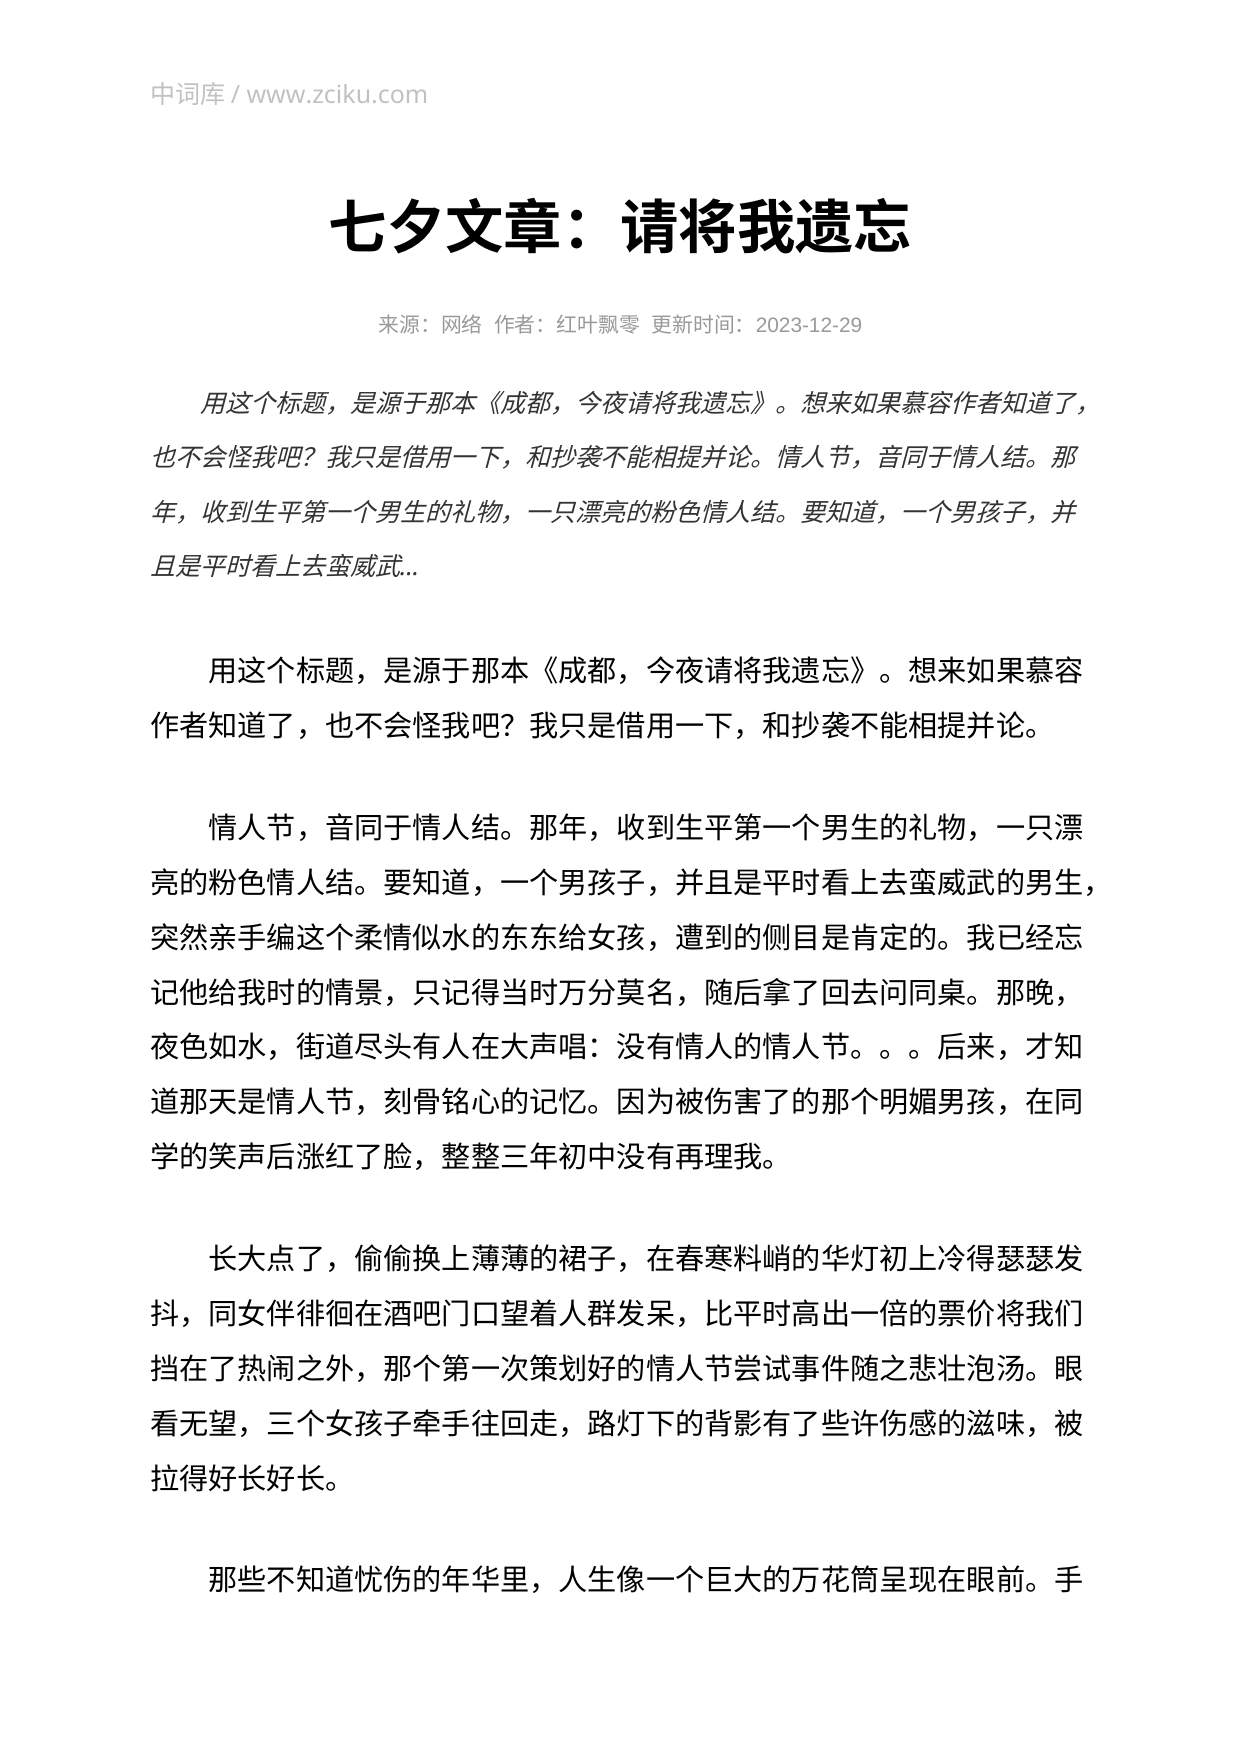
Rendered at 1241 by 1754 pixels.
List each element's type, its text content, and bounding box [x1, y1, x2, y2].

text 来源：网络 作者：红叶飘零 更新时间：2023-12-29 [150, 313, 1090, 337]
text 长大点了，偷偷换上薄薄的裙子，在春寒料峭的华灯初上冷得瑟瑟发抖，同女伴徘徊在酒吧门口望着人群发呆，比平时高出一倍的票价将我们挡在了热闹之外，那个第一次策划好的情人节尝试事件随之悲壮泡汤。眼看无望，三个女孩子牵手往回走，路灯下的背影有了些许伤感的滋味，被拉得好长好长。 [150, 1236, 1090, 1497]
text 情人节，音同于情人结。那年，收到生平第一个男生的礼物，一只漂亮的粉色情人结。要知道，一个男孩子，并且是平时看上去蛮威武的男生，突然亲手编这个柔情似水的东东给女孩，遭到的侧目是肯定的。我已经忘记他给我时的情景，只记得当时万分莫名，随后拿了回去问同桌。那晚，夜色如水，街道尽头有人在大声唱：没有情人的情人节。。。后来，才知道那天是情人节，刻骨铭心的记忆。因为被伤害了的那个明媚男孩，在同学的笑声后涨红了脸，整整三年初中没有再理我。 [150, 804, 1090, 1176]
text 用这个标题，是源于那本《成都，今夜请将我遗忘》。想来如果慕容作者知道了，也不会怪我吧？我只是借用一下，和抄袭不能相提并论。 [150, 648, 1090, 745]
text 用这个标题，是源于那本《成都，今夜请将我遗忘》。想来如果慕容作者知道了，也不会怪我吧？我只是借用一下，和抄袭不能相提并论。情人节，音同于情人结。那年，收到生平第一个男生的礼物，一只漂亮的粉色情人结。要知道，一个男孩子，并且是平时看上去蛮威武... [150, 383, 1090, 583]
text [150, 1557, 1090, 1599]
subtitle 七夕文章：请将我遗忘 [150, 181, 1090, 266]
